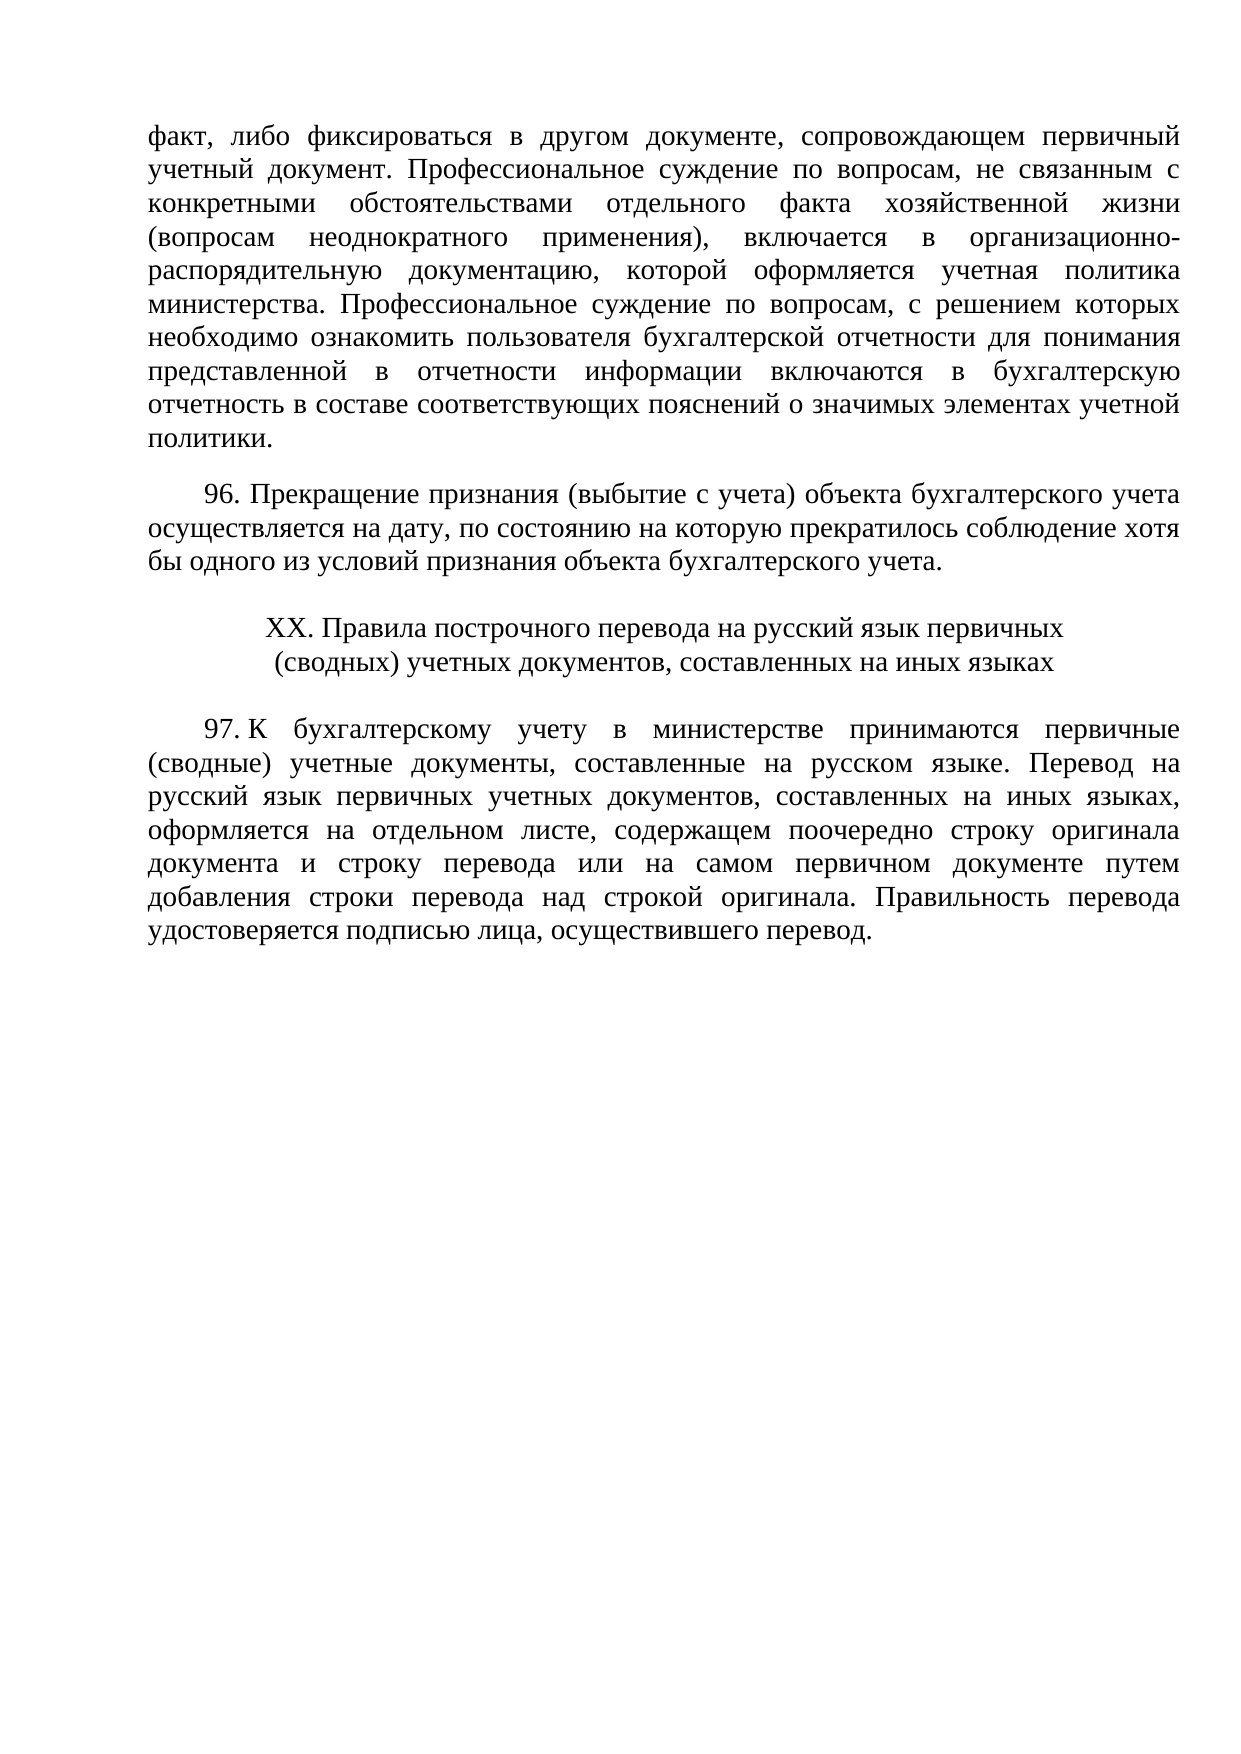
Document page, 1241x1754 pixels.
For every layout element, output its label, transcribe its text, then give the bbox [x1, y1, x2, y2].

text 96. Прекращение признания (выбытие с учета) объекта бухгалтерского учета осуществляется на дату, по состоянию на которую прекратилось соблюдение хотя бы одного из условий признания объекта бухгалтерского учета. [148, 476, 1181, 577]
text XX. Правила построчного перевода на русский язык первичных [148, 611, 1181, 644]
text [148, 118, 1181, 453]
text 97. К бухгалтерскому учету в министерстве принимаются первичные (сводные) учетные документы, составленные на русском языке. Перевод на русский язык первичных учетных документов, составленных на иных языках, оформляется на отдельном листе, содержащем поочередно строку оригинала документа и строку перевода или на самом первичном документе путем добавления строки перевода над строкой оригинала. Правильность перевода удостоверяется подписью лица, осуществившего перевод. [148, 711, 1181, 946]
text (сводных) учетных документов, составленных на иных языках [148, 644, 1181, 678]
